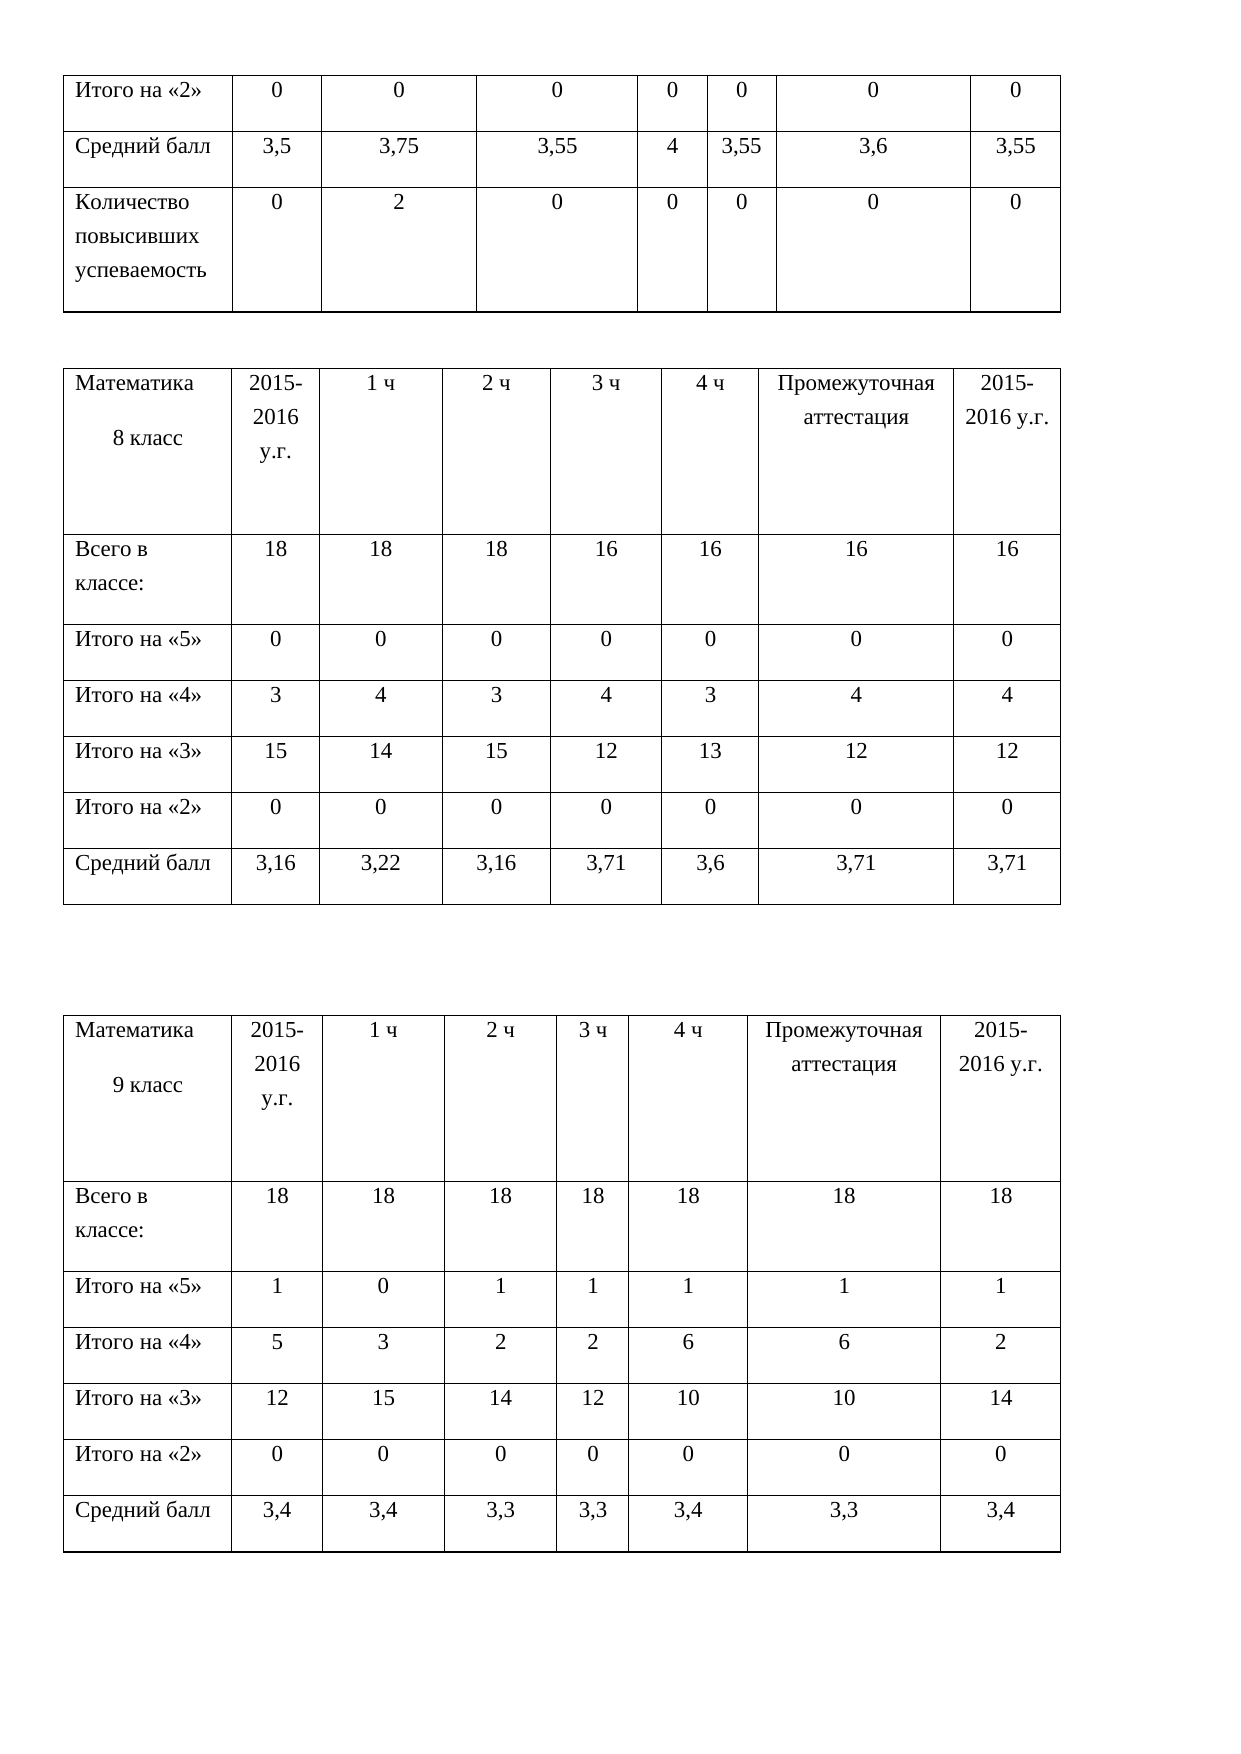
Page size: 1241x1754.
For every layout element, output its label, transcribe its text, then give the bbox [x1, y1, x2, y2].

table_cell 3,55 [971, 132, 1060, 187]
table_cell 0 [759, 793, 953, 848]
table_cell 1 [232, 1272, 322, 1327]
table_header 2015-2016 у.г. [941, 1016, 1060, 1181]
table_cell 0 [443, 793, 550, 848]
table_cell 3,4 [941, 1496, 1060, 1551]
table_header 2 ч [445, 1016, 556, 1181]
table_header Промежуточная аттестация [759, 369, 953, 533]
table_cell 3,75 [322, 132, 476, 187]
table_cell 15 [323, 1384, 444, 1439]
table_cell 0 [477, 188, 637, 311]
table_cell 10 [629, 1384, 747, 1439]
table_header 4 ч [662, 369, 758, 533]
table_cell Итого на «4» [64, 1328, 231, 1383]
table_cell 0 [320, 625, 442, 680]
table_cell 0 [477, 76, 637, 131]
table_cell 0 [551, 625, 661, 680]
table_cell 3,71 [759, 849, 953, 904]
table_header 2 ч [443, 369, 550, 533]
table_cell 10 [748, 1384, 940, 1439]
table_cell 3,55 [477, 132, 637, 187]
table_cell 3,6 [662, 849, 758, 904]
table_cell 4 [759, 681, 953, 736]
table_cell Итого на «5» [64, 1272, 231, 1327]
table_cell 12 [557, 1384, 628, 1439]
table_header 1 ч [320, 369, 442, 533]
table_cell 6 [748, 1328, 940, 1383]
table_cell 2 [557, 1328, 628, 1383]
table_cell 3,71 [954, 849, 1060, 904]
table_cell 3,16 [232, 849, 319, 904]
table_cell 13 [662, 737, 758, 792]
table_cell 3 [443, 681, 550, 736]
table_cell 2 [941, 1328, 1060, 1383]
table_cell 1 [941, 1272, 1060, 1327]
table_cell 0 [445, 1440, 556, 1495]
table_cell 16 [551, 535, 661, 624]
table_cell 16 [662, 535, 758, 624]
table_header 1 ч [323, 1016, 444, 1181]
table_cell 0 [954, 793, 1060, 848]
table_cell 5 [232, 1328, 322, 1383]
table_cell 18 [320, 535, 442, 624]
table_cell 3,5 [233, 132, 321, 187]
table_cell Количество повысивших успеваемость [64, 188, 232, 311]
table_cell Средний балл [64, 849, 231, 904]
table_cell 0 [232, 625, 319, 680]
table_header 2015-2016 у.г. [954, 369, 1060, 533]
table_cell 1 [557, 1272, 628, 1327]
table_cell 4 [638, 132, 707, 187]
table_cell 3 [662, 681, 758, 736]
table_cell 1 [629, 1272, 747, 1327]
table_cell 18 [323, 1182, 444, 1271]
table_cell 3 [232, 681, 319, 736]
table_cell 12 [551, 737, 661, 792]
table_cell 0 [954, 625, 1060, 680]
table_cell 1 [445, 1272, 556, 1327]
table_cell 18 [557, 1182, 628, 1271]
table_cell 3,71 [551, 849, 661, 904]
table_cell 0 [971, 76, 1060, 131]
table_header 2015-2016 у.г. [232, 1016, 322, 1181]
table_cell 3,4 [629, 1496, 747, 1551]
table_cell 3,3 [748, 1496, 940, 1551]
table_cell 0 [638, 76, 707, 131]
table_cell 0 [232, 1440, 322, 1495]
table_cell 16 [954, 535, 1060, 624]
table_cell 18 [232, 535, 319, 624]
table_cell 0 [941, 1440, 1060, 1495]
table_cell Итого на «2» [64, 1440, 231, 1495]
table_header Математика 8 класс [64, 369, 231, 533]
table_header 3 ч [551, 369, 661, 533]
table_cell 18 [748, 1182, 940, 1271]
table_cell 0 [777, 76, 970, 131]
table_cell 18 [629, 1182, 747, 1271]
table_cell 3,4 [232, 1496, 322, 1551]
table_cell 3,4 [323, 1496, 444, 1551]
table_cell 3 [323, 1328, 444, 1383]
table_cell Итого на «3» [64, 1384, 231, 1439]
table_cell 0 [320, 793, 442, 848]
table_cell 14 [445, 1384, 556, 1439]
table_cell 18 [941, 1182, 1060, 1271]
table_cell Итого на «4» [64, 681, 231, 736]
table_header 2015-2016 у.г. [232, 369, 319, 533]
table_cell Итого на «3» [64, 737, 231, 792]
table_cell 0 [232, 793, 319, 848]
table_cell 0 [557, 1440, 628, 1495]
table_cell 0 [662, 625, 758, 680]
table_cell 0 [323, 1272, 444, 1327]
table_cell 4 [551, 681, 661, 736]
table_cell 12 [232, 1384, 322, 1439]
table_cell 15 [232, 737, 319, 792]
table_cell Средний балл [64, 1496, 231, 1551]
table_cell 2 [322, 188, 476, 311]
table_header Промежуточная аттестация [748, 1016, 940, 1181]
table_cell 3,3 [445, 1496, 556, 1551]
table_cell 0 [443, 625, 550, 680]
table_cell 18 [445, 1182, 556, 1271]
table_cell 4 [954, 681, 1060, 736]
table_cell 0 [322, 76, 476, 131]
table_cell 0 [323, 1440, 444, 1495]
table_cell 1 [748, 1272, 940, 1327]
table_cell 16 [759, 535, 953, 624]
table_cell 6 [629, 1328, 747, 1383]
table_cell 0 [777, 188, 970, 311]
table_cell 0 [233, 76, 321, 131]
table_cell 15 [443, 737, 550, 792]
table_cell 18 [232, 1182, 322, 1271]
table_header 4 ч [629, 1016, 747, 1181]
table_header 3 ч [557, 1016, 628, 1181]
table_cell 0 [708, 188, 776, 311]
table_cell 14 [941, 1384, 1060, 1439]
table_cell 0 [748, 1440, 940, 1495]
table_cell 3,16 [443, 849, 550, 904]
table_cell 0 [551, 793, 661, 848]
table_cell 0 [638, 188, 707, 311]
table_cell 0 [233, 188, 321, 311]
table_header Математика 9 класс [64, 1016, 231, 1181]
table_cell Итого на «5» [64, 625, 231, 680]
table_cell 3,22 [320, 849, 442, 904]
table_cell Средний балл [64, 132, 232, 187]
table_cell 3,55 [708, 132, 776, 187]
table_cell 12 [759, 737, 953, 792]
table_cell 12 [954, 737, 1060, 792]
table_cell 4 [320, 681, 442, 736]
table_cell 0 [708, 76, 776, 131]
table_cell 14 [320, 737, 442, 792]
table_cell Всего в классе: [64, 1182, 231, 1271]
table_cell 0 [971, 188, 1060, 311]
table_cell 0 [629, 1440, 747, 1495]
table_cell 3,3 [557, 1496, 628, 1551]
table_cell 0 [662, 793, 758, 848]
table_cell Итого на «2» [64, 793, 231, 848]
table_cell 2 [445, 1328, 556, 1383]
table_cell 0 [759, 625, 953, 680]
table_cell 3,6 [777, 132, 970, 187]
table_cell Итого на «2» [64, 76, 232, 131]
table_cell Всего в классе: [64, 535, 231, 624]
table_cell 18 [443, 535, 550, 624]
